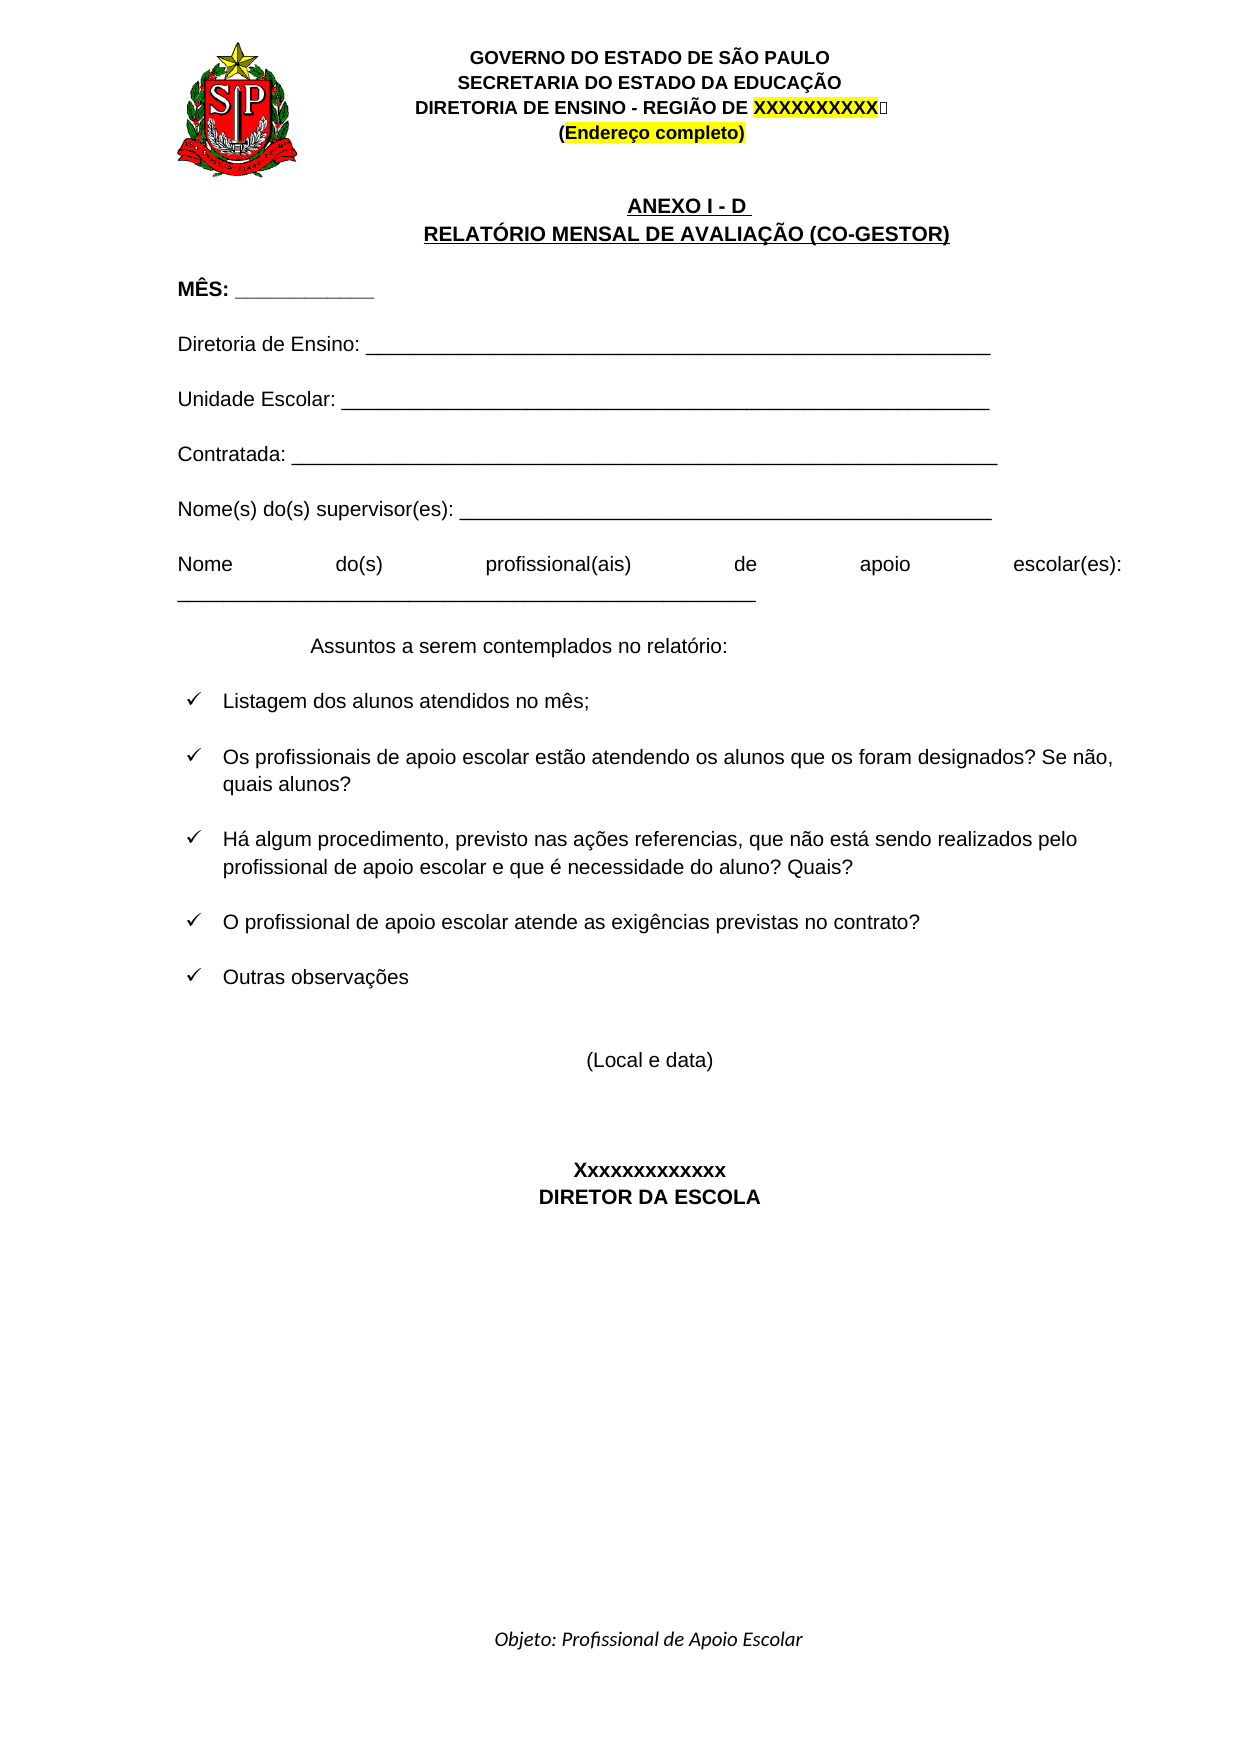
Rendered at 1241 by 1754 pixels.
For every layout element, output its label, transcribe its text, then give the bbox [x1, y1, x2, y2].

list Há algum procedimento, previsto nas ações referencias, que não está sendo realizados pelo profissional de apoio escolar e que é necessidade do aluno? Quais? [185, 827, 1122, 879]
list Outras observações [185, 965, 1122, 989]
list Os profissionais de apoio escolar estão atendendo os alunos que os foram designados? Se não, quais alunos? [185, 744, 1122, 796]
text ANEXO I - D [251, 194, 1122, 218]
text Unidade Escolar: ________________________________________________________ [177, 387, 1122, 411]
text Xxxxxxxxxxxxx [177, 1157, 1122, 1181]
text RELATÓRIO MENSAL DE AVALIAÇÃO (CO-GESTOR) [251, 222, 1122, 246]
text Contratada: _____________________________________________________________ [177, 442, 1122, 466]
text DIRETOR DA ESCOLA [177, 1185, 1122, 1209]
text Nome do(s) profissional(ais) de apoio escolar(es): __________________________________________________ [177, 552, 1122, 603]
text Diretoria de Ensino: ______________________________________________________ [177, 332, 1122, 356]
text (Local e data) [177, 1047, 1122, 1071]
list Listagem dos alunos atendidos no mês; [185, 689, 1122, 713]
list O profissional de apoio escolar atende as exigências previstas no contrato? [185, 910, 1122, 934]
text MÊS: ____________ [177, 277, 1122, 301]
picture [173, 41, 300, 179]
list Assuntos a serem contemplados no relatório: [310, 634, 1122, 658]
text Nome(s) do(s) supervisor(es): ______________________________________________ [177, 497, 1122, 521]
